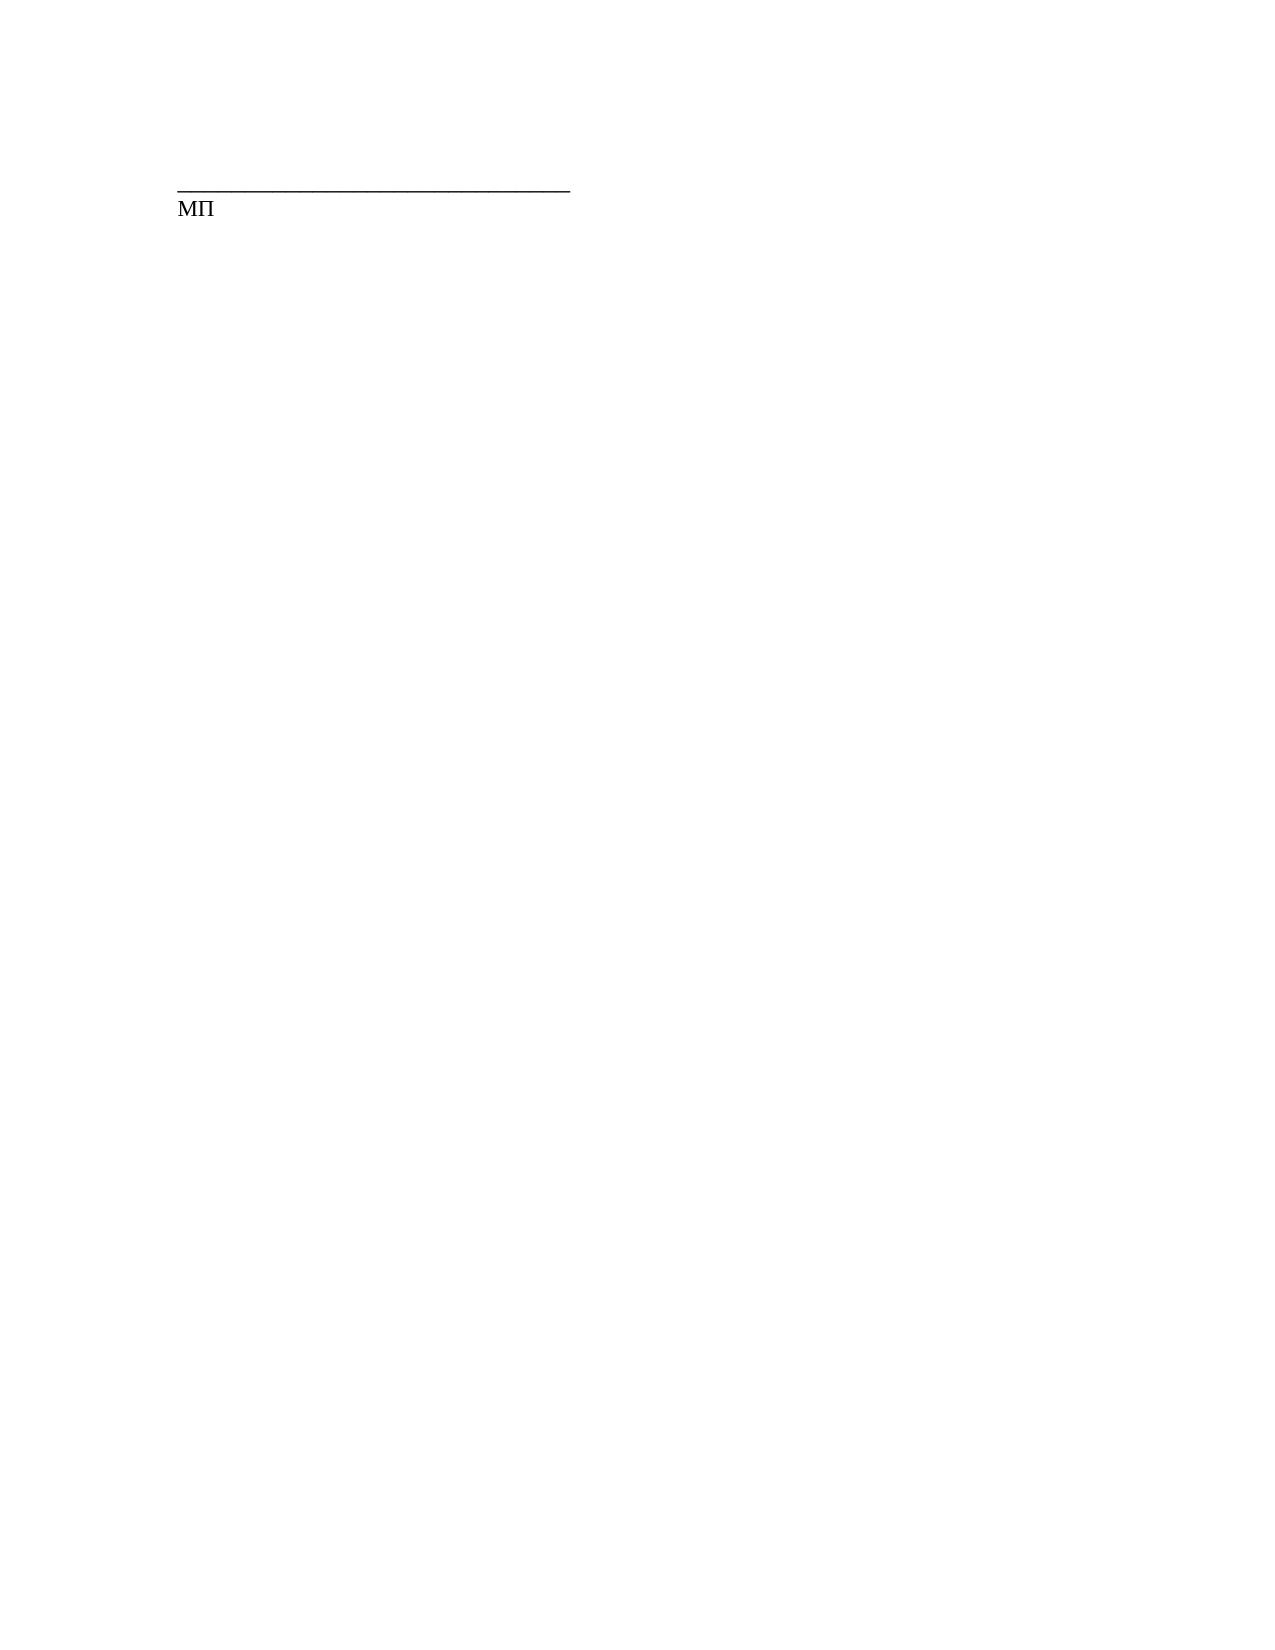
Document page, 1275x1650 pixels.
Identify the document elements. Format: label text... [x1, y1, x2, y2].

text МП [177, 195, 1216, 221]
text _____________________________ [177, 164, 1216, 195]
